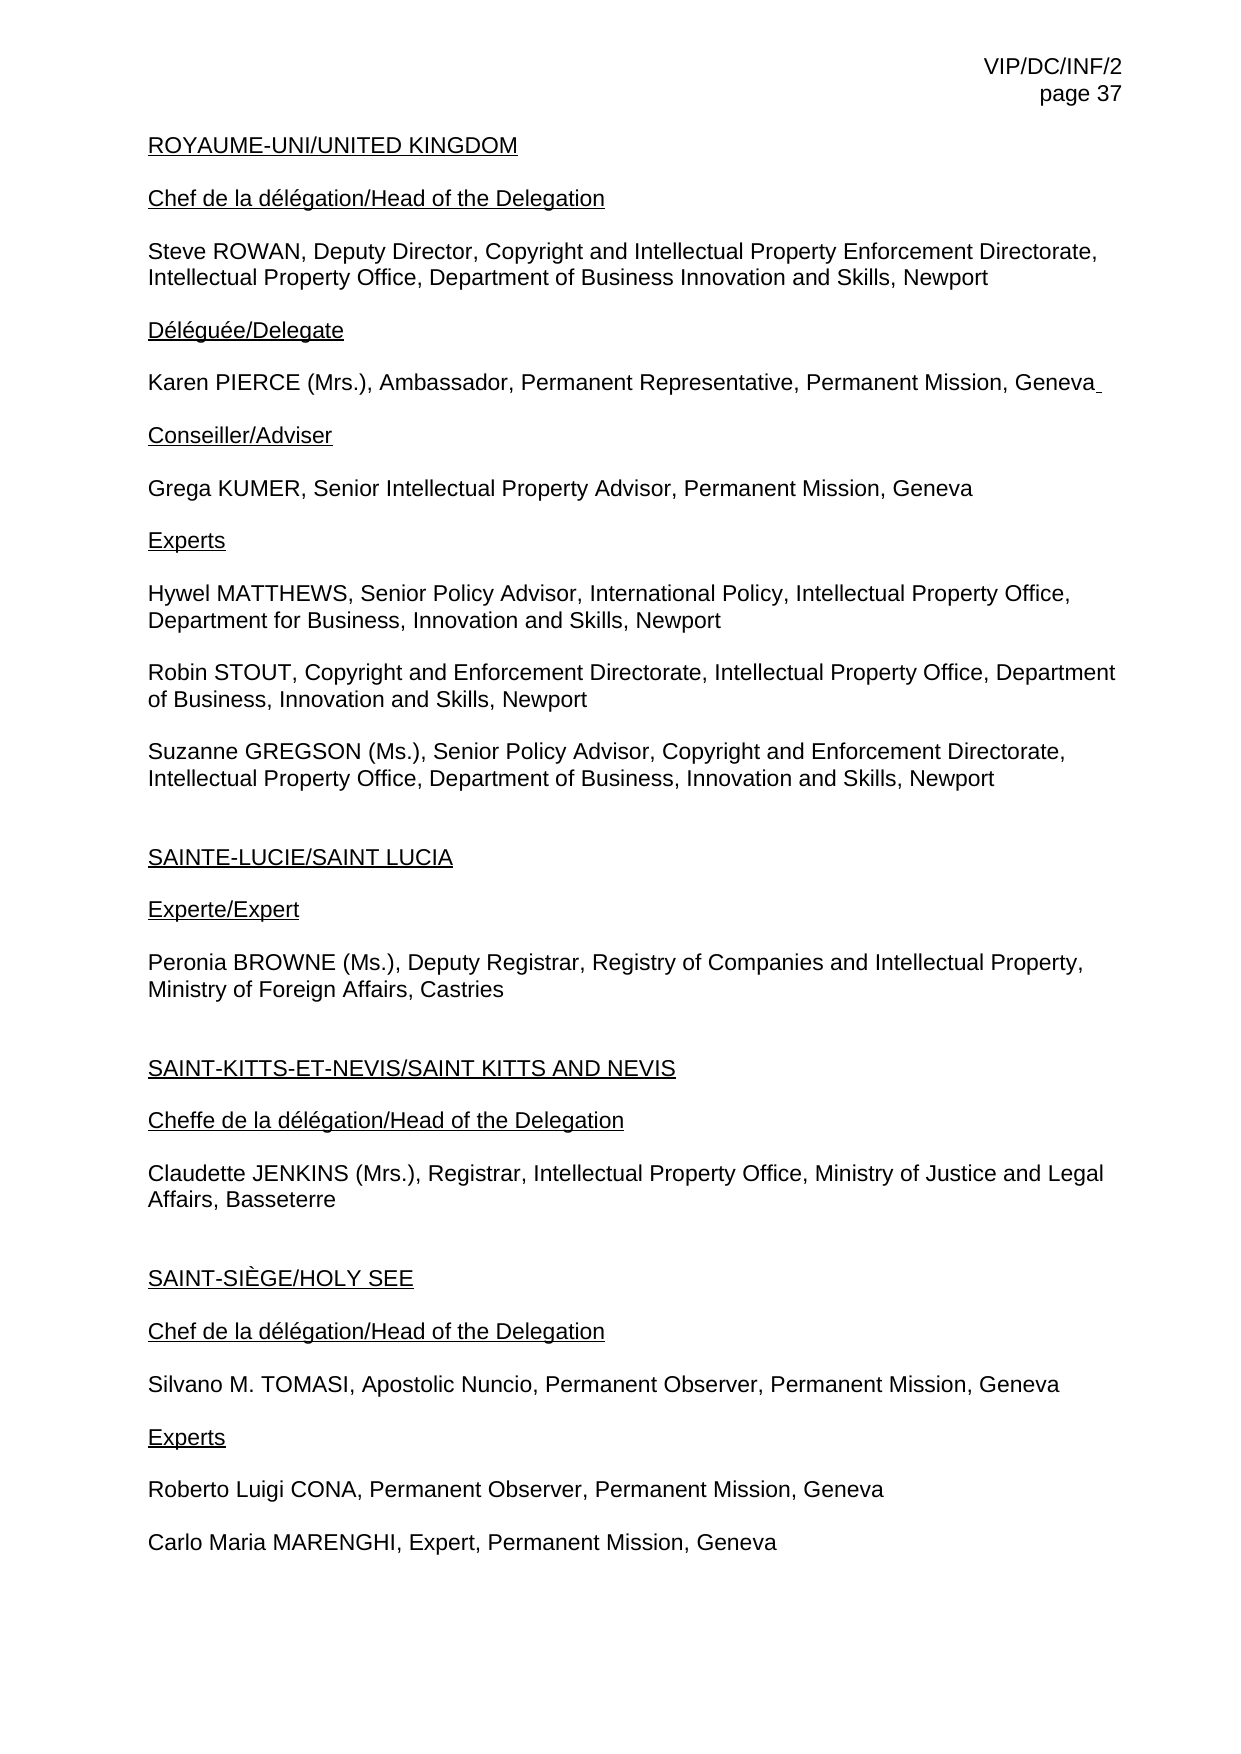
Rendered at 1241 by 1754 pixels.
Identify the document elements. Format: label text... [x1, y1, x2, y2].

text Hywel MATTHEWS, Senior Policy Advisor, International Policy, Intellectual Property Office, Department for Business, Innovation and Skills, Newport [148, 580, 1122, 633]
text Déléguée/Delegate [148, 317, 1122, 343]
text SAINTE-LUCIE/SAINT LUCIA [148, 844, 1122, 870]
text SAINT-KITTS-ET-NEVIS/SAINT KITTS AND NEVIS [148, 1054, 1122, 1081]
text Conseiller/Adviser [148, 422, 1122, 448]
text Cheffe de la délégation/Head of the Delegation [148, 1107, 1122, 1134]
text Roberto Luigi CONA, Permanent Observer, Permanent Mission, Geneva [148, 1476, 1122, 1503]
text Grega KUMER, Senior Intellectual Property Advisor, Permanent Mission, Geneva [148, 475, 1122, 501]
text Experte/Expert [148, 896, 1122, 923]
text ROYAUME-UNI/UNITED KINGDOM [148, 132, 1122, 158]
text Robin STOUT, Copyright and Enforcement Directorate, Intellectual Property Office, Department of Business, Innovation and Skills, Newport [148, 659, 1122, 712]
text Chef de la délégation/Head of the Delegation [148, 185, 1122, 211]
text Peronia BROWNE (Ms.), Deputy Registrar, Registry of Companies and Intellectual Property, Ministry of Foreign Affairs, Castries [148, 949, 1122, 1002]
text Silvano M. TOMASI, Apostolic Nuncio, Permanent Observer, Permanent Mission, Geneva [148, 1371, 1122, 1397]
text Claudette JENKINS (Mrs.), Registrar, Intellectual Property Office, Ministry of Justice and Legal Affairs, Basseterre [148, 1160, 1122, 1213]
text Chef de la délégation/Head of the Delegation [148, 1318, 1122, 1344]
text Suzanne GREGSON (Ms.), Senior Policy Advisor, Copyright and Enforcement Directorate, Intellectual Property Office, Department of Business, Innovation and Skills, Newport [148, 738, 1122, 791]
text Experts [148, 1423, 1122, 1450]
text Experts [148, 527, 1122, 554]
text Steve ROWAN, Deputy Director, Copyright and Intellectual Property Enforcement Directorate, Intellectual Property Office, Department of Business Innovation and Skills, Newport [148, 238, 1122, 290]
text Karen PIERCE (Mrs.), Ambassador, Permanent Representative, Permanent Mission, Geneva [148, 369, 1122, 396]
text SAINT-SIÈGE/HOLY SEE [148, 1265, 1122, 1292]
text Carlo Maria MARENGHI, Expert, Permanent Mission, Geneva [148, 1529, 1122, 1555]
